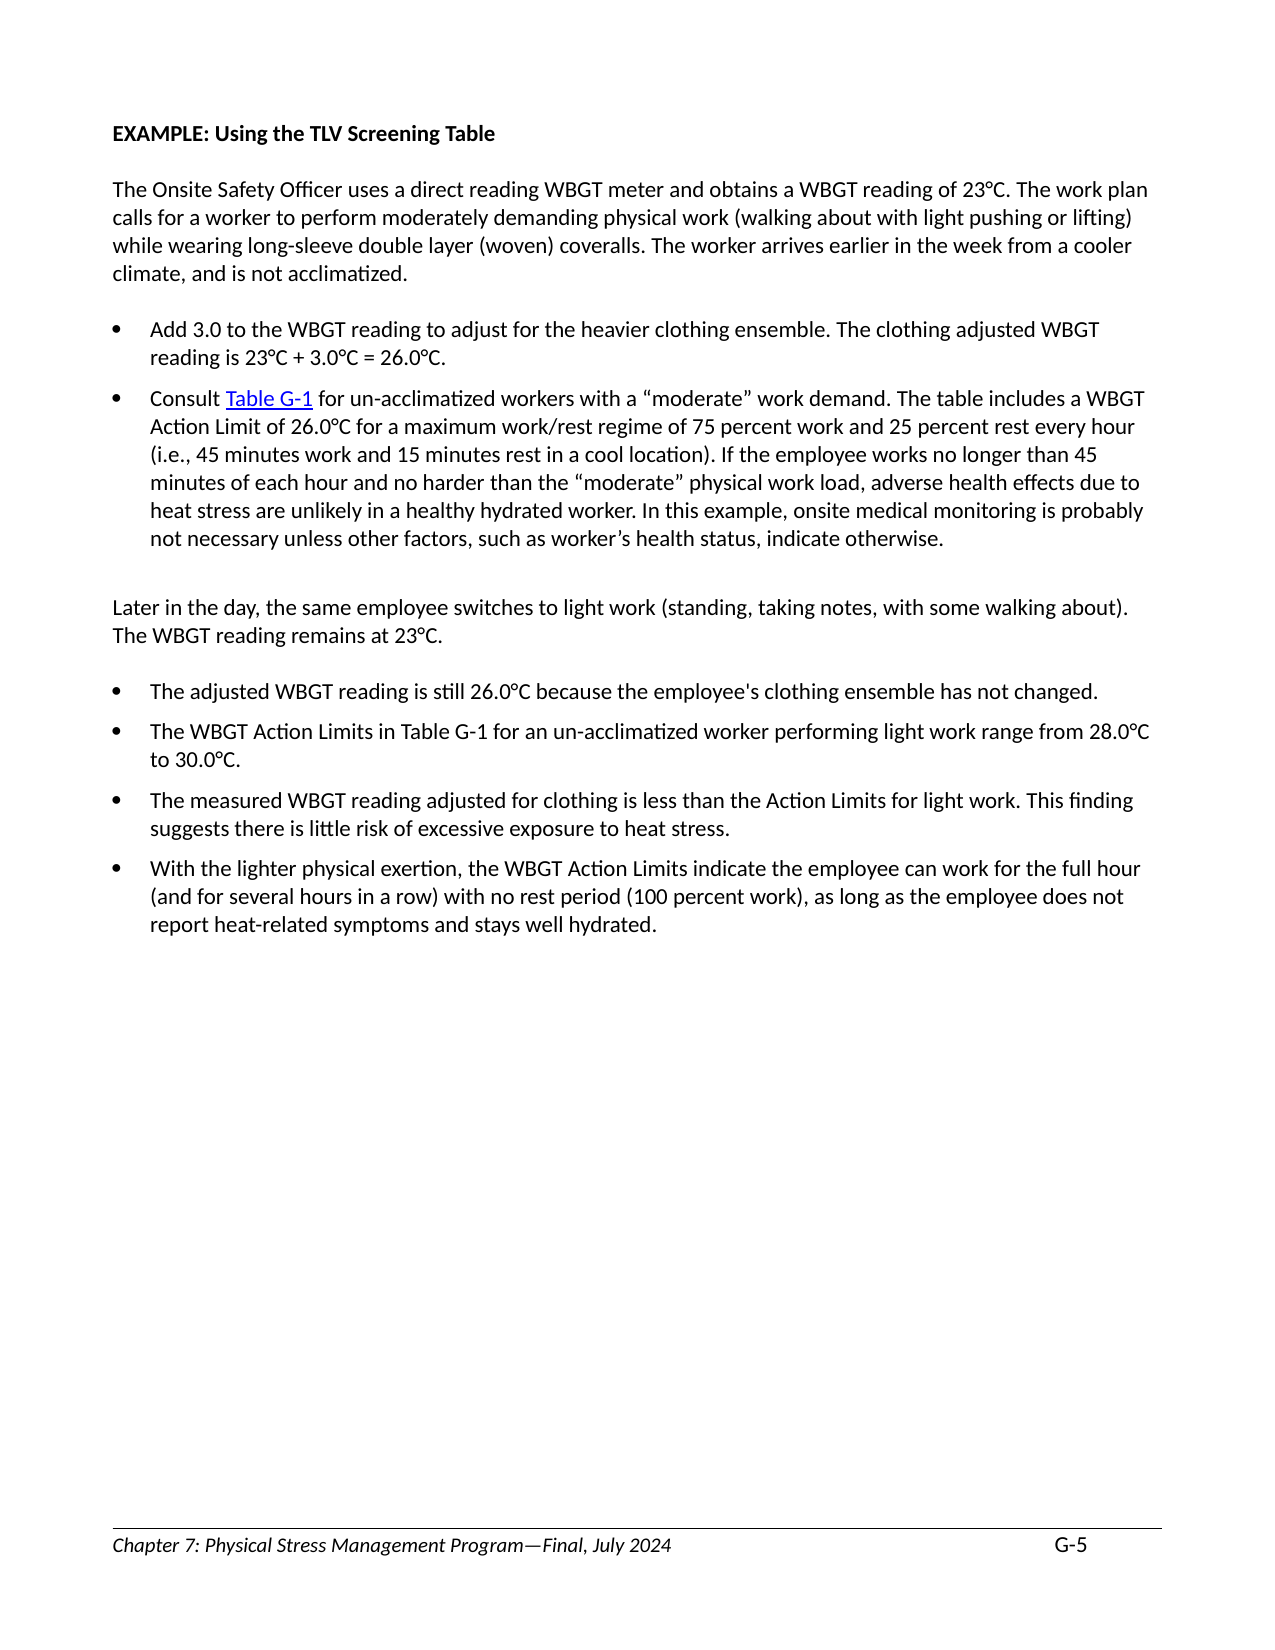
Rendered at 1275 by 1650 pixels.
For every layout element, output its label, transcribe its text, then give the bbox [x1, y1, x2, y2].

list EXAMPLE: Using the TLV Screening Table [112, 119, 1162, 147]
list The Onsite Safety Officer uses a direct reading WBGT meter and obtains a WBGT reading of 23°C. The work plan calls for a worker to perform moderately demanding physical work (walking about with light pushing or lifting) while wearing long-sleeve double layer (woven) coveralls. The worker arrives earlier in the week from a cooler climate, and is not acclimatized. [112, 175, 1162, 287]
list Later in the day, the same employee switches to light work (standing, taking notes, with some walking about). The WBGT reading remains at 23°C. [112, 593, 1162, 649]
list The WBGT Action Limits in Table G-1 for an un-acclimatized worker performing light work range from 28.0°C to 30.0°C. [112, 717, 1162, 773]
list Add 3.0 to the WBGT reading to adjust for the heavier clothing ensemble. The clothing adjusted WBGT reading is 23°C + 3.0°C = 26.0°C. [112, 316, 1162, 372]
list The adjusted WBGT reading is still 26.0°C because the employee's clothing ensemble has not changed. [112, 677, 1162, 705]
list With the lighter physical exertion, the WBGT Action Limits indicate the employee can work for the full hour (and for several hours in a row) with no rest period (100 percent work), as long as the employee does not report heat-related symptoms and stays well hydrated. [112, 854, 1162, 938]
list Consult Table G-1 for un-acclimatized workers with a “moderate” work demand. The table includes a WBGT Action Limit of 26.0°C for a maximum work/rest regime of 75 percent work and 25 percent rest every hour (i.e., 45 minutes work and 15 minutes rest in a cool location). If the employee works no longer than 45 minutes of each hour and no harder than the “moderate” physical work load, adverse health effects due to heat stress are unlikely in a healthy hydrated worker. In this example, onsite medical monitoring is probably not necessary unless other factors, such as worker’s health status, indicate otherwise. [112, 384, 1162, 552]
list The measured WBGT reading adjusted for clothing is less than the Action Limits for light work. This finding suggests there is little risk of excessive exposure to heat stress. [112, 786, 1162, 842]
